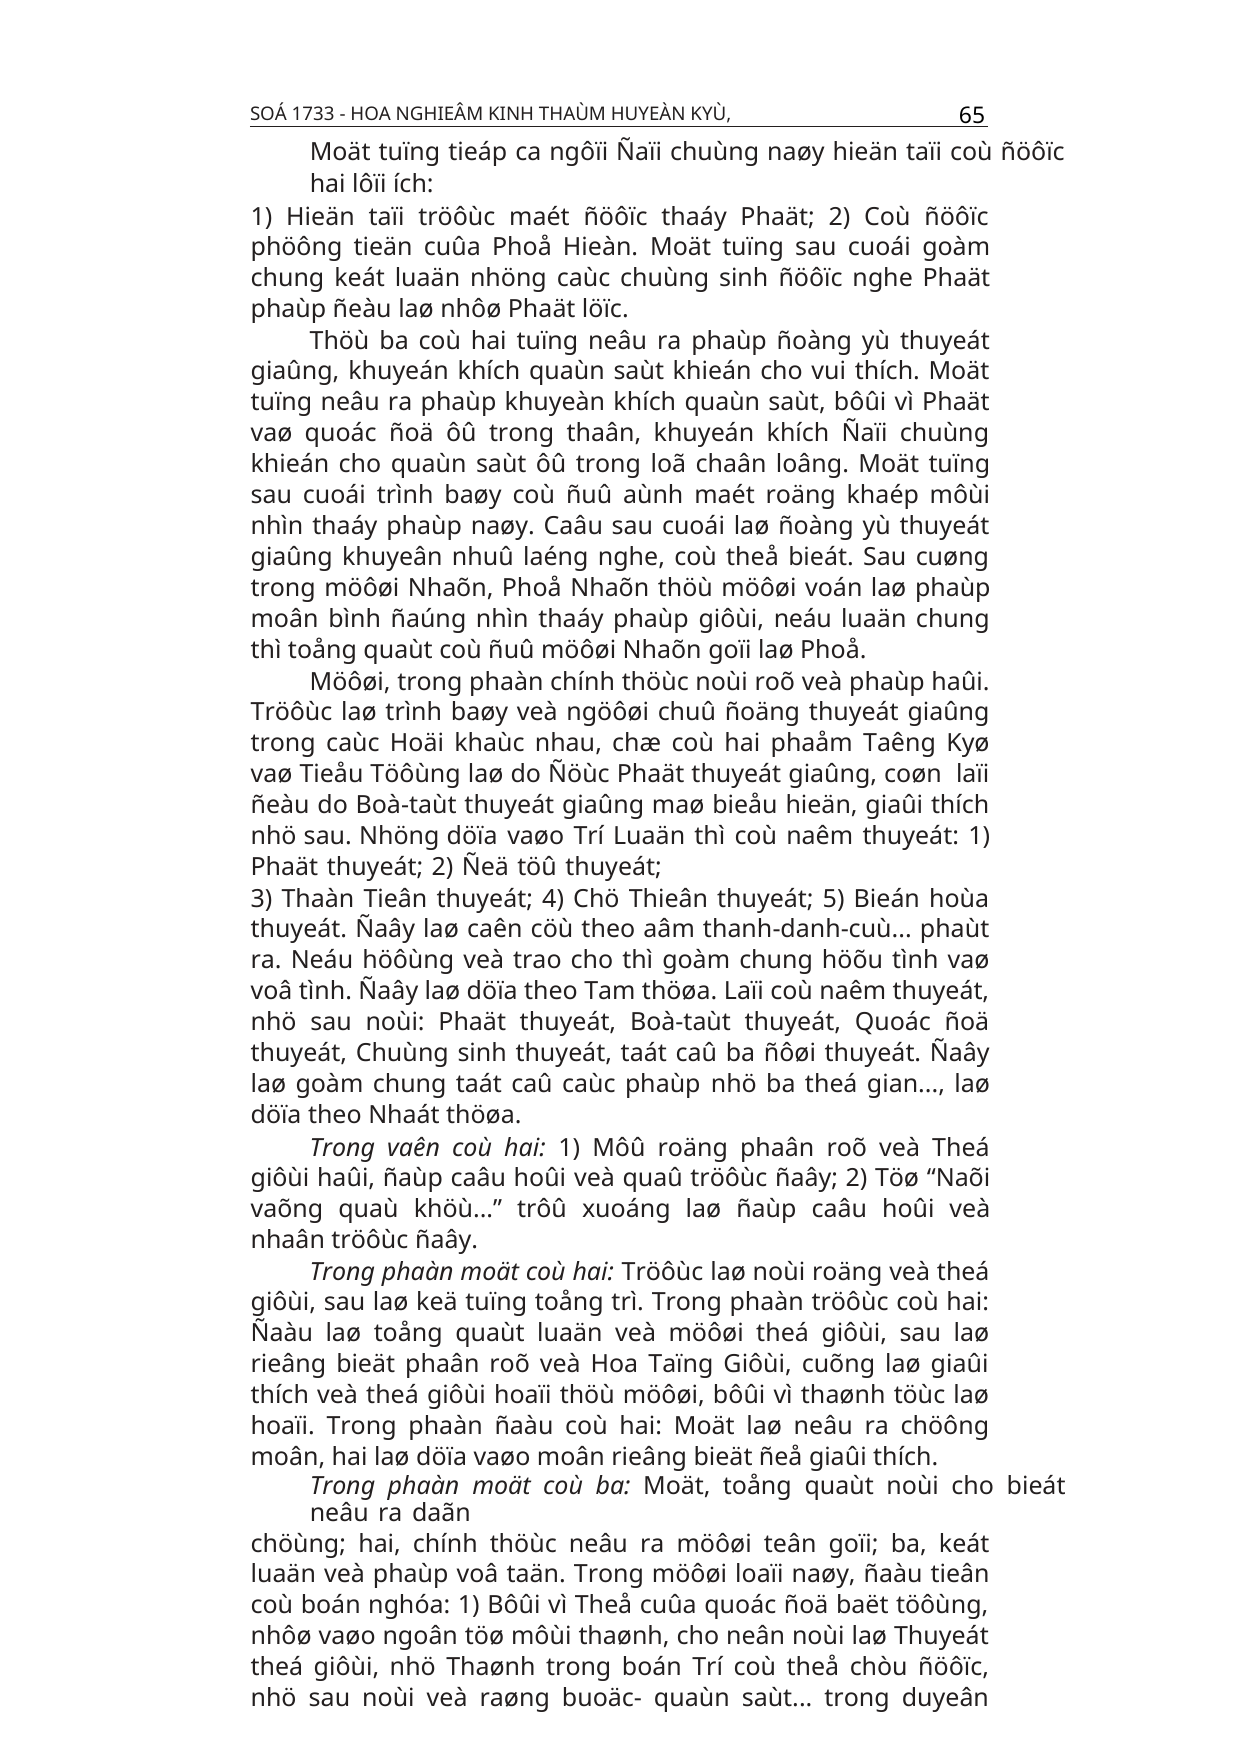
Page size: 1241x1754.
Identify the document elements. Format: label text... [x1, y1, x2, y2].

text Trong phaàn moät coù ba: Moät, toång quaùt noùi cho bieát neâu ra daãn [309, 1472, 1065, 1527]
text Trong phaàn moät coù hai: Tröôùc laø noùi roäng veà theá giôùi, sau laø keä tuïng toång trì. Trong phaàn tröôùc coù hai: Ñaàu laø toång quaùt luaän veà möôøi theá giôùi, sau laø rieâng bieät phaân roõ veà Hoa Taïng Giôùi, cuõng laø giaûi thích veà theá giôùi hoaïi thöù möôøi, bôûi vì thaønh töùc laø hoaïi. Trong phaàn ñaàu coù hai: Moät laø neâu ra chöông moân, hai laø döïa vaøo moân rieâng bieät ñeå giaûi thích. [250, 1255, 990, 1472]
text Moät tuïng tieáp ca ngôïi Ñaïi chuùng naøy hieän taïi coù ñöôïc hai lôïi ích: [309, 134, 1065, 199]
text Thöù ba coù hai tuïng neâu ra phaùp ñoàng yù thuyeát giaûng, khuyeán khích quaùn saùt khieán cho vui thích. Moät tuïng neâu ra phaùp khuyeàn khích quaùn saùt, bôûi vì Phaät vaø quoác ñoä ôû trong thaân, khuyeán khích Ñaïi chuùng khieán cho quaùn saùt ôû trong loã chaân loâng. Moät tuïng sau cuoái trình baøy coù ñuû aùnh maét roäng khaép môùi nhìn thaáy phaùp naøy. Caâu sau cuoái laø ñoàng yù thuyeát giaûng khuyeân nhuû laéng nghe, coù theå bieát. Sau cuøng trong möôøi Nhaõn, Phoå Nhaõn thöù möôøi voán laø phaùp moân bình ñaúng nhìn thaáy phaùp giôùi, neáu luaän chung thì toång quaùt coù ñuû möôøi Nhaõn goïi laø Phoå. [250, 324, 990, 666]
text 1) Hieän taïi tröôùc maét ñöôïc thaáy Phaät; 2) Coù ñöôïc phöông tieän cuûa Phoå Hieàn. Moät tuïng sau cuoái goàm chung keát luaän nhöng caùc chuùng sinh ñöôïc nghe Phaät phaùp ñeàu laø nhôø Phaät löïc. [250, 200, 990, 324]
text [250, 1528, 990, 1714]
text Trong vaên coù hai: 1) Môû roäng phaân roõ veà Theá giôùi haûi, ñaùp caâu hoûi veà quaû tröôùc ñaây; 2) Töø “Naõi vaõng quaù khöù...” trôû xuoáng laø ñaùp caâu hoûi veà nhaân tröôùc ñaây. [250, 1131, 990, 1255]
text Möôøi, trong phaàn chính thöùc noùi roõ veà phaùp haûi. Tröôùc laø trình baøy veà ngöôøi chuû ñoäng thuyeát giaûng trong caùc Hoäi khaùc nhau, chæ coù hai phaåm Taêng Kyø vaø Tieåu Töôùng laø do Ñöùc Phaät thuyeát giaûng, coøn laïi ñeàu do Boà-taùt thuyeát giaûng maø bieåu hieän, giaûi thích nhö sau. Nhöng döïa vaøo Trí Luaän thì coù naêm thuyeát: 1) Phaät thuyeát; 2) Ñeä töû thuyeát; [250, 666, 990, 883]
text 3) Thaàn Tieân thuyeát; 4) Chö Thieân thuyeát; 5) Bieán hoùa thuyeát. Ñaây laø caên cöù theo aâm thanh-danh-cuù... phaùt ra. Neáu höôùng veà trao cho thì goàm chung höõu tình vaø voâ tình. Ñaây laø döïa theo Tam thöøa. Laïi coù naêm thuyeát, nhö sau noùi: Phaät thuyeát, Boà-taùt thuyeát, Quoác ñoä thuyeát, Chuùng sinh thuyeát, taát caû ba ñôøi thuyeát. Ñaây laø goàm chung taát caû caùc phaùp nhö ba theá gian..., laø döïa theo Nhaát thöøa. [250, 883, 990, 1131]
